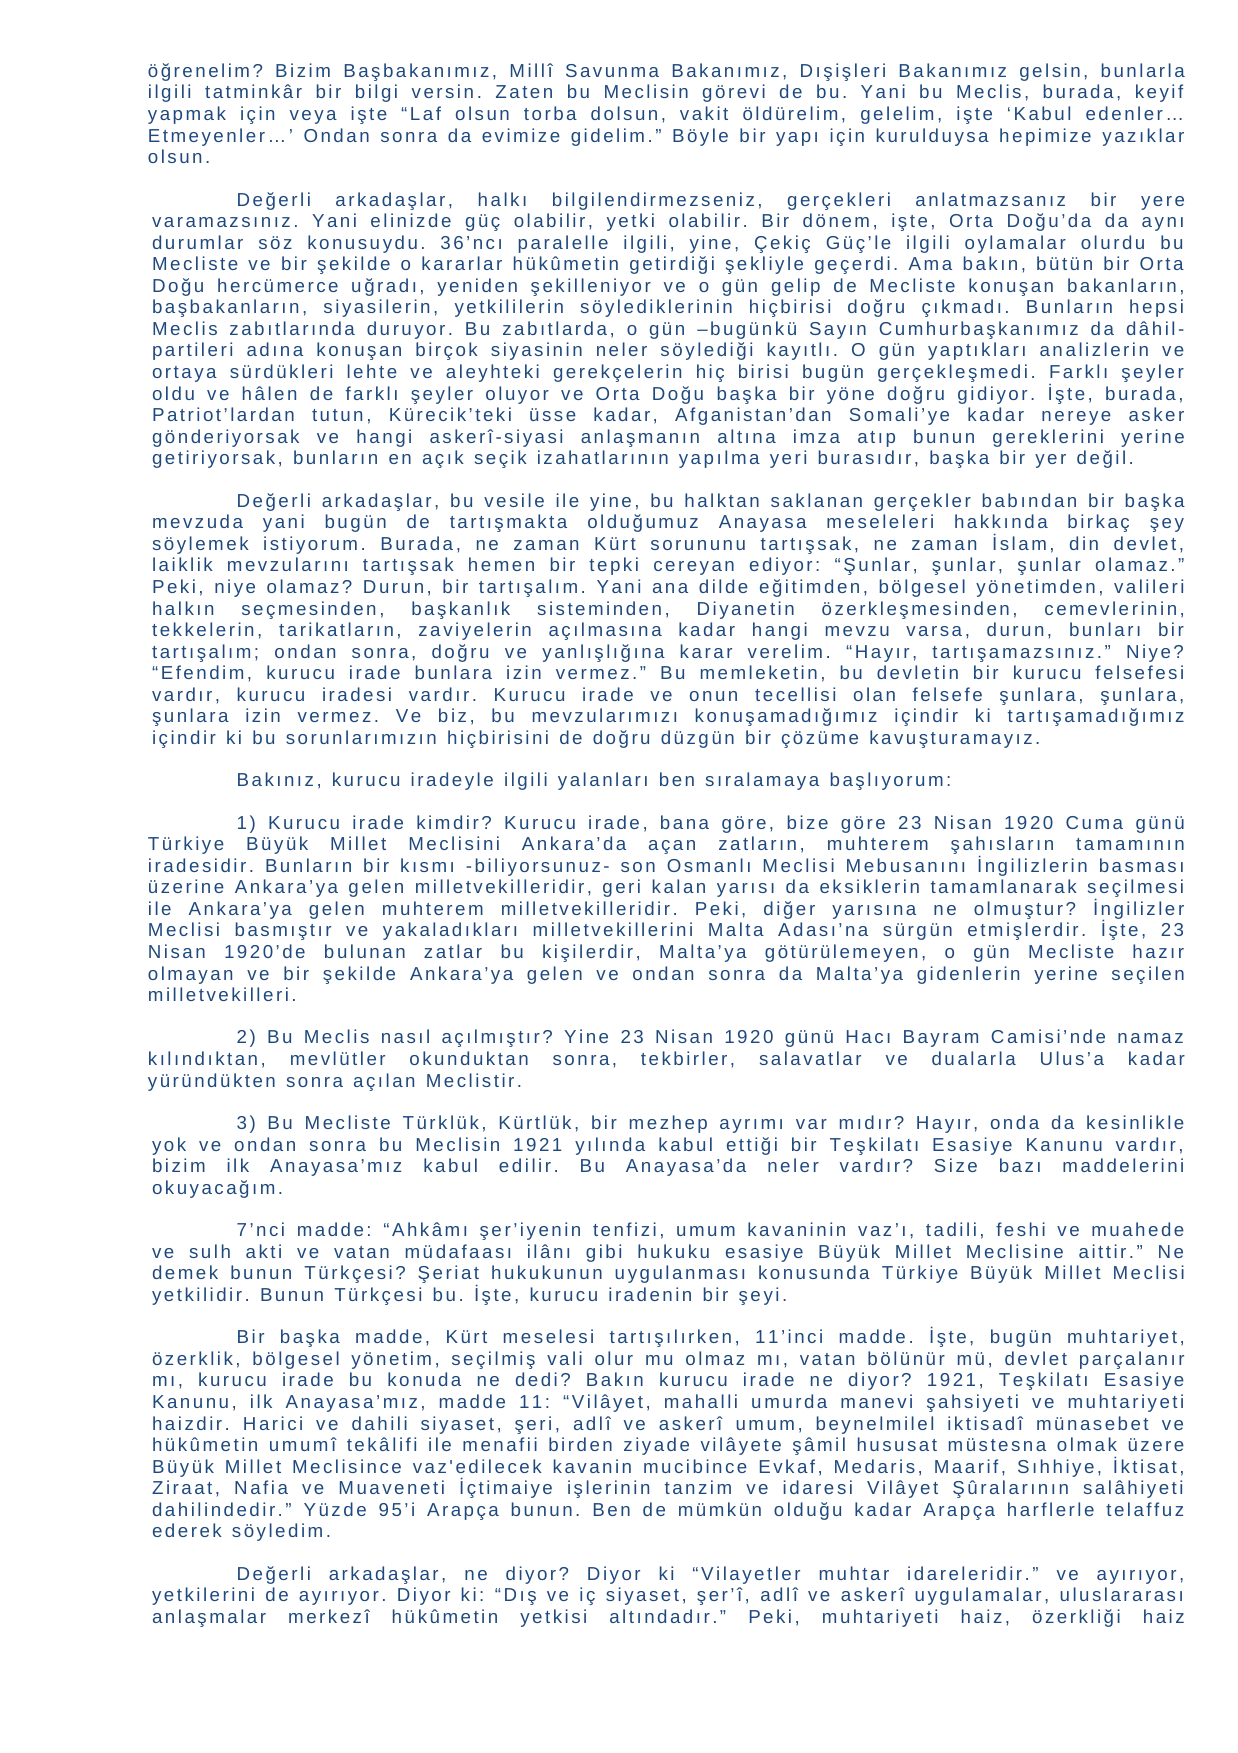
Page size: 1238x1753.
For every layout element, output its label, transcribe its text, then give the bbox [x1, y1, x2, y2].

text 3) Bu Mecliste Türklük, Kürtlük, bir mezhep ayrımı var mıdır? Hayır, onda da kesinlikle yok ve ondan sonra bu Meclisin 1921 yılında kabul ettiği bir Teşkilatı Esasiye Kanunu vardır, bizim ilk Anayasa’mız kabul edilir. Bu Anayasa’da neler vardır? Size bazı maddelerini okuyacağım. [152, 1112, 1186, 1198]
text 2) Bu Meclis nasıl açılmıştır? Yine 23 Nisan 1920 günü Hacı Bayram Camisi’nde namaz kılındıktan, mevlütler okunduktan sonra, tekbirler, salavatlar ve dualarla Ulus’a kadar yüründükten sonra açılan Meclistir. [148, 1026, 1186, 1091]
text Değerli arkadaşlar, halkı bilgilendirmezseniz, gerçekleri anlatmazsanız bir yere varamazsınız. Yani elinizde güç olabilir, yetki olabilir. Bir dönem, işte, Orta Doğu’da da aynı durumlar söz konusuydu. 36’ncı paralelle ilgili, yine, Çekiç Güç’le ilgili oylamalar olurdu bu Mecliste ve bir şekilde o kararlar hükûmetin getirdiği şekliyle geçerdi. Ama bakın, bütün bir Orta Doğu hercümerce uğradı, yeniden şekilleniyor ve o gün gelip de Mecliste konuşan bakanların, başbakanların, siyasilerin, yetkililerin söylediklerinin hiçbirisi doğru çıkmadı. Bunların hepsi Meclis zabıtlarında duruyor. Bu zabıtlarda, o gün –bugünkü Sayın Cumhurbaşkanımız da dâhil- partileri adına konuşan birçok siyasinin neler söylediği kayıtlı. O gün yaptıkları analizlerin ve ortaya sürdükleri lehte ve aleyhteki gerekçelerin hiç birisi bugün gerçekleşmedi. Farklı şeyler oldu ve hâlen de farklı şeyler oluyor ve Orta Doğu başka bir yöne doğru gidiyor. İşte, burada, Patriot’lardan tutun, Kürecik’teki üsse kadar, Afganistan’dan Somali’ye kadar nereye asker gönderiyorsak ve hangi askerî-siyasi anlaşmanın altına imza atıp bunun gereklerini yerine getiriyorsak, bunların en açık seçik izahatlarının yapılma yeri burasıdır, başka bir yer değil. [152, 188, 1186, 469]
text Bakınız, kurucu iradeyle ilgili yalanları ben sıralamaya başlıyorum: [148, 769, 1186, 791]
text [152, 1562, 1186, 1627]
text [148, 60, 1186, 167]
text 7’nci madde: “Ahkâmı şer’iyenin tenfizi, umum kavaninin vaz’ı, tadili, feshi ve muahede ve sulh akti ve vatan müdafaası ilânı gibi hukuku esasiye Büyük Millet Meclisine aittir.” Ne demek bunun Türkçesi? Şeriat hukukunun uygulanması konusunda Türkiye Büyük Millet Meclisi yetkilidir. Bunun Türkçesi bu. İşte, kurucu iradenin bir şeyi. [152, 1219, 1186, 1305]
text Değerli arkadaşlar, bu vesile ile yine, bu halktan saklanan gerçekler babından bir başka mevzuda yani bugün de tartışmakta olduğumuz Anayasa meseleleri hakkında birkaç şey söylemek istiyorum. Burada, ne zaman Kürt sorununu tartışsak, ne zaman İslam, din devlet, laiklik mevzularını tartışsak hemen bir tepki cereyan ediyor: “Şunlar, şunlar, şunlar olamaz.” Peki, niye olamaz? Durun, bir tartışalım. Yani ana dilde eğitimden, bölgesel yönetimden, valileri halkın seçmesinden, başkanlık sisteminden, Diyanetin özerkleşmesinden, cemevlerinin, tekkelerin, tarikatların, zaviyelerin açılmasına kadar hangi mevzu varsa, durun, bunları bir tartışalım; ondan sonra, doğru ve yanlışlığına karar verelim. “Hayır, tartışamazsınız.” Niye? “Efendim, kurucu irade bunlara izin vermez.” Bu memleketin, bu devletin bir kurucu felsefesi vardır, kurucu iradesi vardır. Kurucu irade ve onun tecellisi olan felsefe şunlara, şunlara, şunlara izin vermez. Ve biz, bu mevzularımızı konuşamadığımız içindir ki tartışamadığımız içindir ki bu sorunlarımızın hiçbirisini de doğru düzgün bir çözüme kavuşturamayız. [152, 489, 1186, 748]
text 1) Kurucu irade kimdir? Kurucu irade, bana göre, bize göre 23 Nisan 1920 Cuma günü Türkiye Büyük Millet Meclisini Ankara’da açan zatların, muhterem şahısların tamamının iradesidir. Bunların bir kısmı -biliyorsunuz- son Osmanlı Meclisi Mebusanını İngilizlerin basması üzerine Ankara’ya gelen milletvekilleridir, geri kalan yarısı da eksiklerin tamamlanarak seçilmesi ile Ankara’ya gelen muhterem milletvekilleridir. Peki, diğer yarısına ne olmuştur? İngilizler Meclisi basmıştır ve yakaladıkları milletvekillerini Malta Adası’na sürgün etmişlerdir. İşte, 23 Nisan 1920’de bulunan zatlar bu kişilerdir, Malta’ya götürülemeyen, o gün Mecliste hazır olmayan ve bir şekilde Ankara’ya gelen ve ondan sonra da Malta’ya gidenlerin yerine seçilen milletvekilleri. [148, 811, 1186, 1006]
text Bir başka madde, Kürt meselesi tartışılırken, 11’inci madde. İşte, bugün muhtariyet, özerklik, bölgesel yönetim, seçilmiş vali olur mu olmaz mı, vatan bölünür mü, devlet parçalanır mı, kurucu irade bu konuda ne dedi? Bakın kurucu irade ne diyor? 1921, Teşkilatı Esasiye Kanunu, ilk Anayasa’mız, madde 11: “Vilâyet, mahalli umurda manevi şahsiyeti ve muhtariyeti haizdir. Harici ve dahili siyaset, şeri, adlî ve askerî umum, beynelmilel iktisadî münasebet ve hükûmetin umumî tekâlifi ile menafii birden ziyade vilâyete şâmil hususat müstesna olmak üzere Büyük Millet Meclisince vaz'edilecek kavanin mucibince Evkaf, Medaris, Maarif, Sıhhiye, İktisat, Ziraat, Nafia ve Muaveneti İçtimaiye işlerinin tanzim ve idaresi Vilâyet Şûralarının salâhiyeti dahilindedir.” Yüzde 95’i Arapça bunun. Ben de mümkün olduğu kadar Arapça harflerle telaffuz ederek söyledim. [152, 1326, 1186, 1542]
